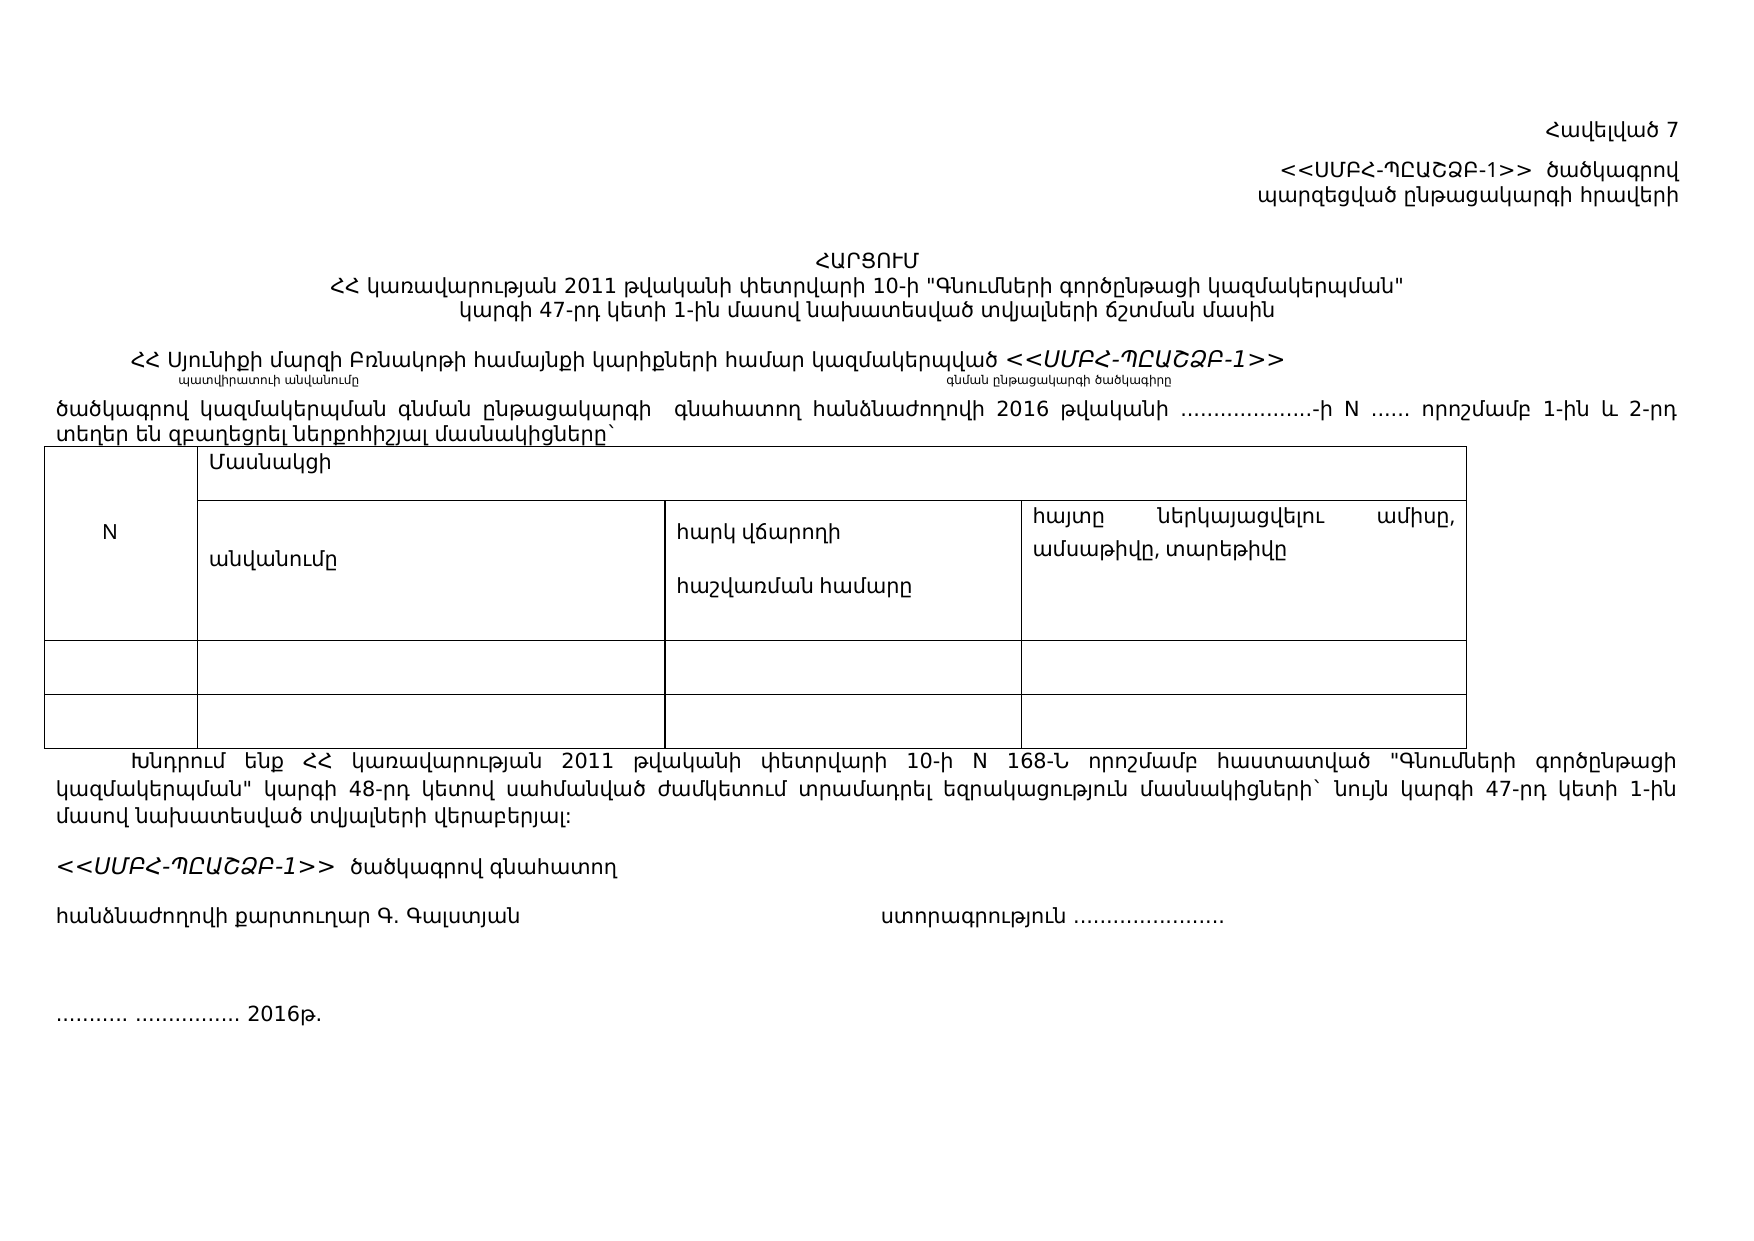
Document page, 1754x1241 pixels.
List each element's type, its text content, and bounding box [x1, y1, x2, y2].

text ՀՀ Սյունիքի մարզի Բռնակոթի համայնքի կարիքների համար կազմակերպված <<ՍՄԲՀ-ՊԸԱՇՁԲ-1>> [56, 346, 1679, 373]
text պարզեցված ընթացակարգի հրավերի [56, 183, 1679, 208]
table_cell [666, 695, 1021, 748]
table_cell [1022, 695, 1466, 748]
text հանձնաժողովի քարտուղար Գ. Գալստյան ստորագրություն ....................... [56, 904, 1679, 929]
text <<ՍՄԲՀ-ՊԸԱՇՁԲ-1>> ծածկագրով գնահատող [56, 853, 1679, 880]
table_cell [198, 695, 664, 748]
text Խնդրում ենք ՀՀ կառավարության 2011 թվականի փետրվարի 10-ի N 168-Ն որոշմամբ հաստատված "Գնումների գործընթացի կազմակերպման" կարգի 48-րդ կետով սահմանված ժամկետում տրամադրել եզրակացություն մասնակիցների` նույն կարգի 47-րդ կետի 1-ին մասով նախատեսված տվյալների վերաբերյալ: [56, 749, 1679, 829]
table_cell անվանումը [198, 501, 664, 640]
table_header Մասնակցի [198, 447, 1466, 500]
table_header N [45, 447, 197, 640]
table_cell հայտը ներկայացվելու ամիսը, ամսաթիվը, տարեթիվը [1022, 501, 1466, 640]
text պատվիրատուի անվանումը գնման ընթացակարգի ծածկագիրը [56, 373, 1679, 397]
table_cell [198, 641, 664, 694]
text ծածկագրով կազմակերպման գնման ընթացակարգի գնահատող հանձնաժողովի 2016 թվականի ....................-ի N ...... որոշմամբ 1-ին և 2-րդ տեղեր են զբաղեցրել ներքոհիշյալ մասնակիցները` [56, 397, 1679, 446]
table_cell [666, 641, 1021, 694]
text ՀՀ կառավարության 2011 թվականի փետրվարի 10-ի "Գնումների գործընթացի կազմակերպման" [56, 274, 1679, 298]
table_cell [45, 641, 197, 694]
text <<ՍՄԲՀ-ՊԸԱՇՁԲ-1>> ծածկագրով [56, 155, 1679, 183]
table_cell [45, 695, 197, 748]
table_cell [1022, 641, 1466, 694]
text ՀԱՐՑՈՒՄ [56, 249, 1679, 274]
text Հավելված 7 [56, 118, 1679, 143]
text կարգի 47-րդ կետի 1-ին մասով նախատեսված տվյալների ճշտման մասին [56, 298, 1679, 322]
text ........... ................ 2016թ. [56, 1002, 1679, 1026]
table_cell հարկ վճարողի հաշվառման համարը [666, 501, 1021, 640]
